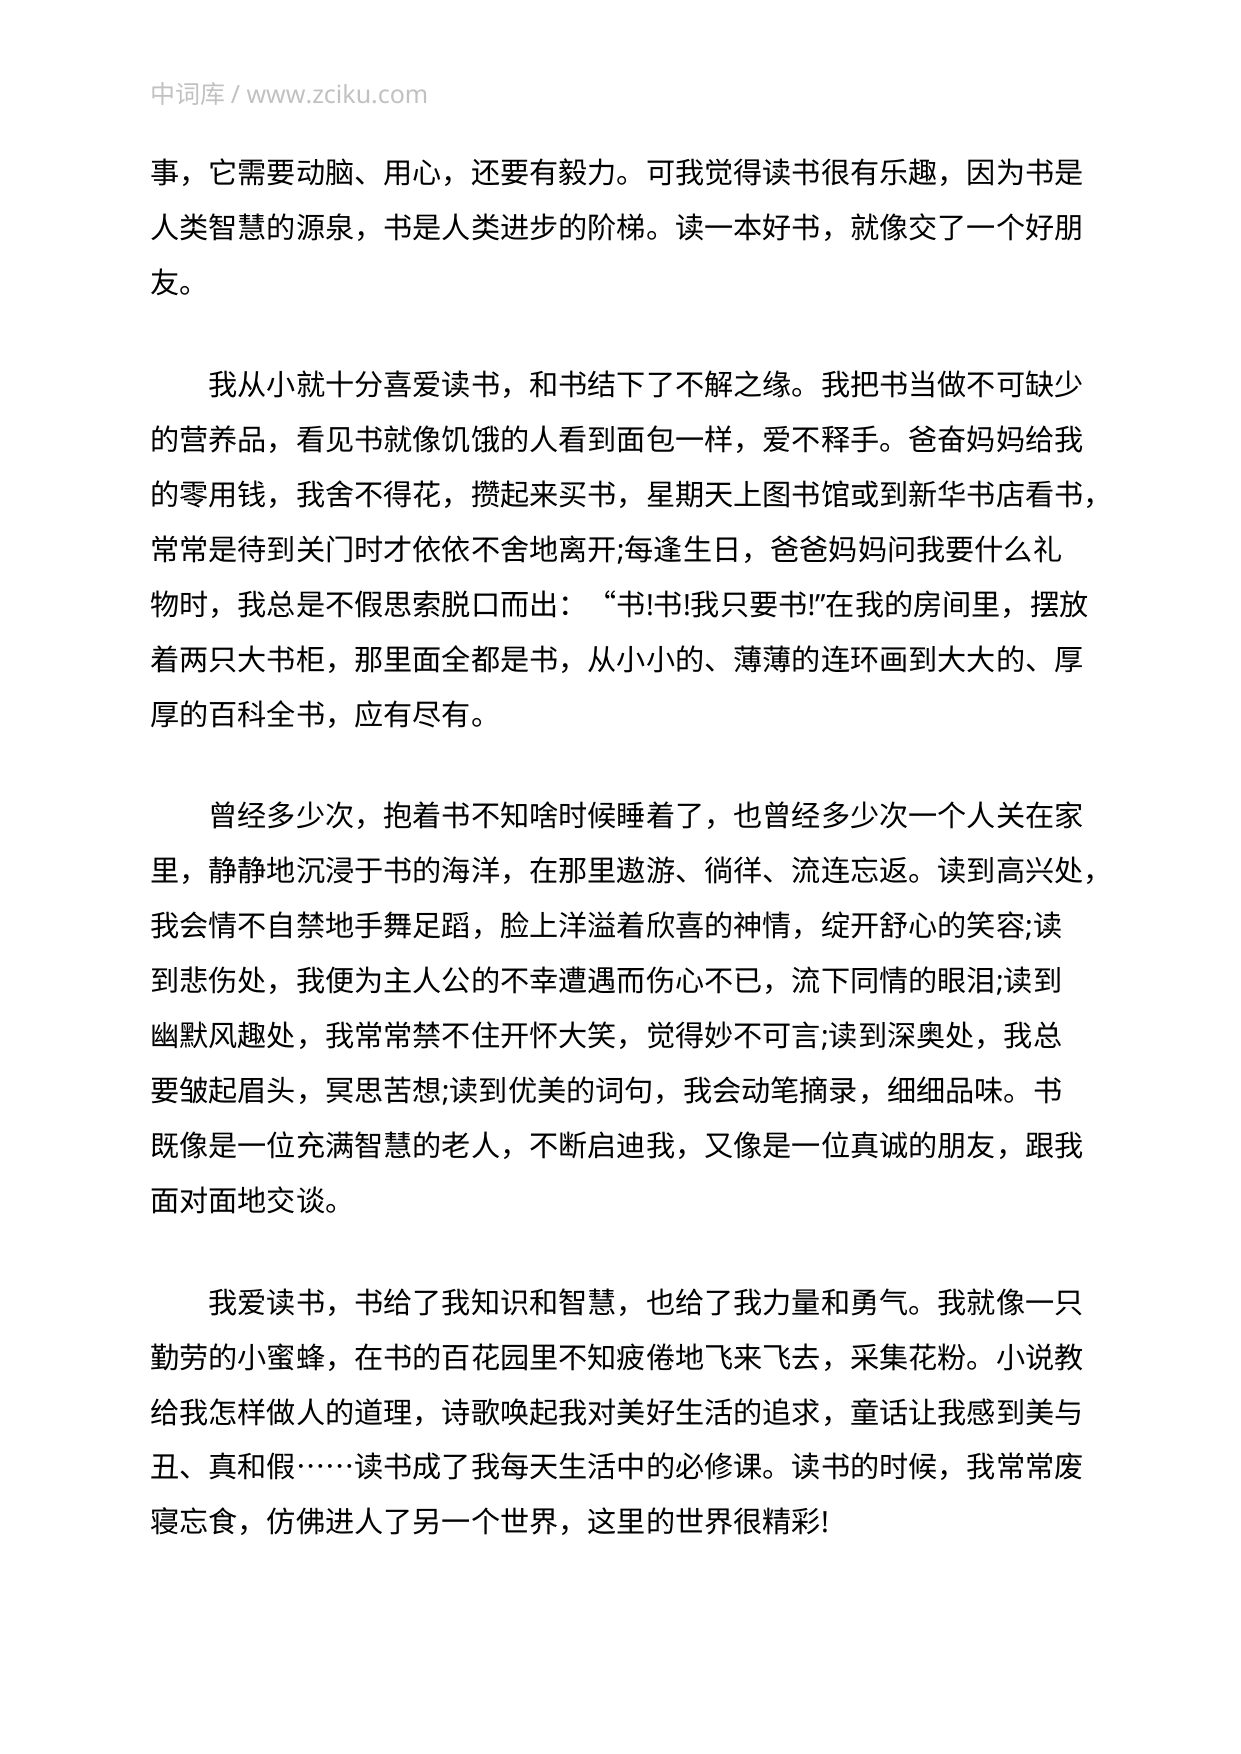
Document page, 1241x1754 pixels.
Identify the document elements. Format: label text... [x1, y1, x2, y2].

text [150, 150, 1090, 302]
text 我从小就十分喜爱读书，和书结下了不解之缘。我把书当做不可缺少的营养品，看见书就像饥饿的人看到面包一样，爱不释手。爸奋妈妈给我的零用钱，我舍不得花，攒起来买书，星期天上图书馆或到新华书店看书，常常是待到关门时才依依不舍地离开;每逢生日，爸爸妈妈问我要什么礼物时，我总是不假思索脱口而出：“书!书!我只要书!”在我的房间里，摆放着两只大书柜，那里面全都是书，从小小的、薄薄的连环画到大大的、厚厚的百科全书，应有尽有。 [150, 362, 1090, 733]
text 曾经多少次，抱着书不知啥时候睡着了，也曾经多少次一个人关在家里，静静地沉浸于书的海洋，在那里遨游、徜徉、流连忘返。读到高兴处，我会情不自禁地手舞足蹈，脸上洋溢着欣喜的神情，绽开舒心的笑容;读到悲伤处，我便为主人公的不幸遭遇而伤心不已，流下同情的眼泪;读到幽默风趣处，我常常禁不住开怀大笑，觉得妙不可言;读到深奥处，我总要皱起眉头，冥思苦想;读到优美的词句，我会动笔摘录，细细品味。书既像是一位充满智慧的老人，不断启迪我，又像是一位真诚的朋友，跟我面对面地交谈。 [150, 793, 1090, 1220]
text 我爱读书，书给了我知识和智慧，也给了我力量和勇气。我就像一只勤劳的小蜜蜂，在书的百花园里不知疲倦地飞来飞去，采集花粉。小说教给我怎样做人的道理，诗歌唤起我对美好生活的追求，童话让我感到美与丑、真和假……读书成了我每天生活中的必修课。读书的时候，我常常废寝忘食，仿佛进人了另一个世界，这里的世界很精彩! [150, 1279, 1090, 1541]
